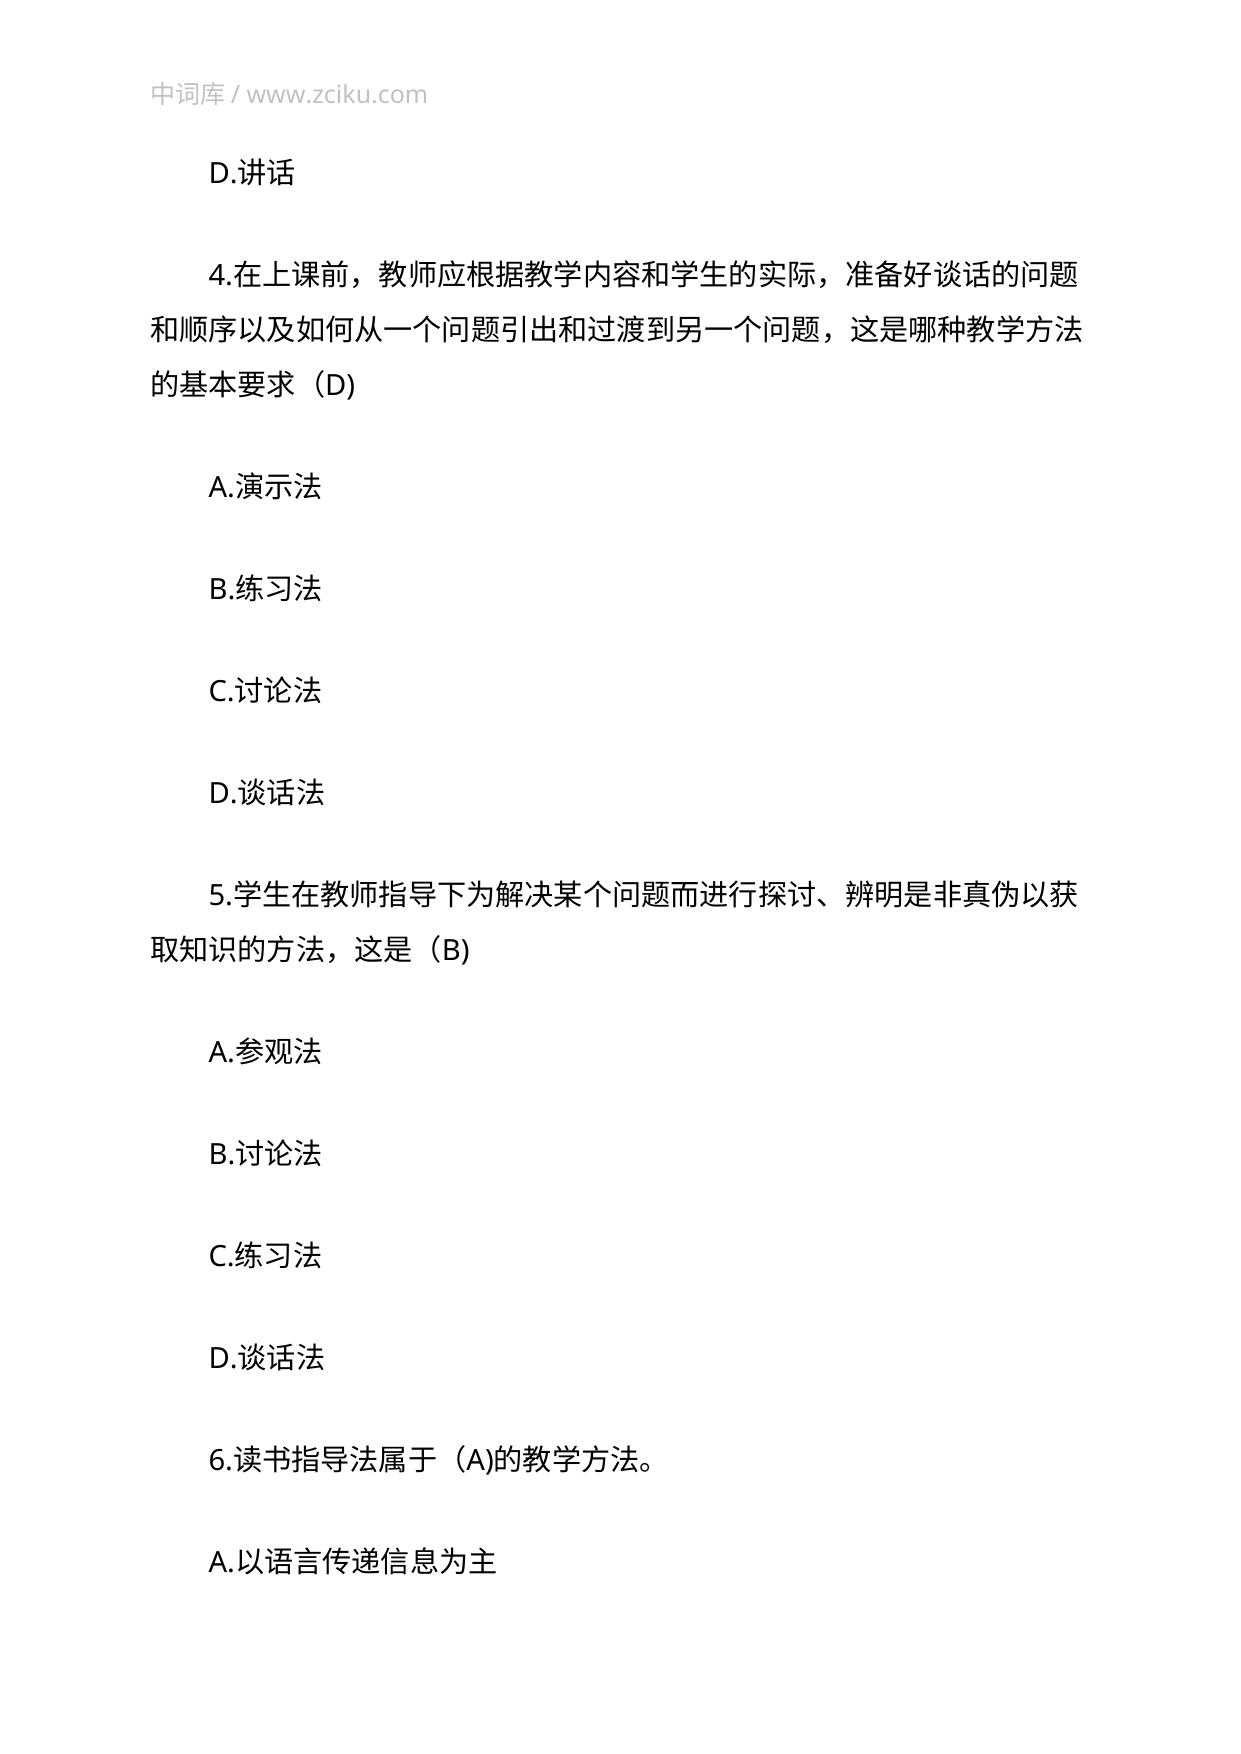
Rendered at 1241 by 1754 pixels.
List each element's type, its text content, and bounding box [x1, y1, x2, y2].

text C.讨论法 [150, 668, 1090, 710]
text 6.读书指导法属于（A)的教学方法。 [150, 1437, 1090, 1479]
text A.以语言传递信息为主 [150, 1539, 1090, 1581]
text D.谈话法 [150, 1335, 1090, 1377]
text A.演示法 [150, 464, 1090, 506]
text 5.学生在教师指导下为解决某个问题而进行探讨、辨明是非真伪以获取知识的方法，这是（B) [150, 872, 1090, 969]
text D.讲话 [150, 150, 1090, 192]
text C.练习法 [150, 1233, 1090, 1275]
text D.谈话法 [150, 770, 1090, 812]
text 4.在上课前，教师应根据教学内容和学生的实际，准备好谈话的问题和顺序以及如何从一个问题引出和过渡到另一个问题，这是哪种教学方法的基本要求（D) [150, 252, 1090, 404]
text B.讨论法 [150, 1131, 1090, 1173]
text B.练习法 [150, 566, 1090, 608]
text A.参观法 [150, 1029, 1090, 1071]
